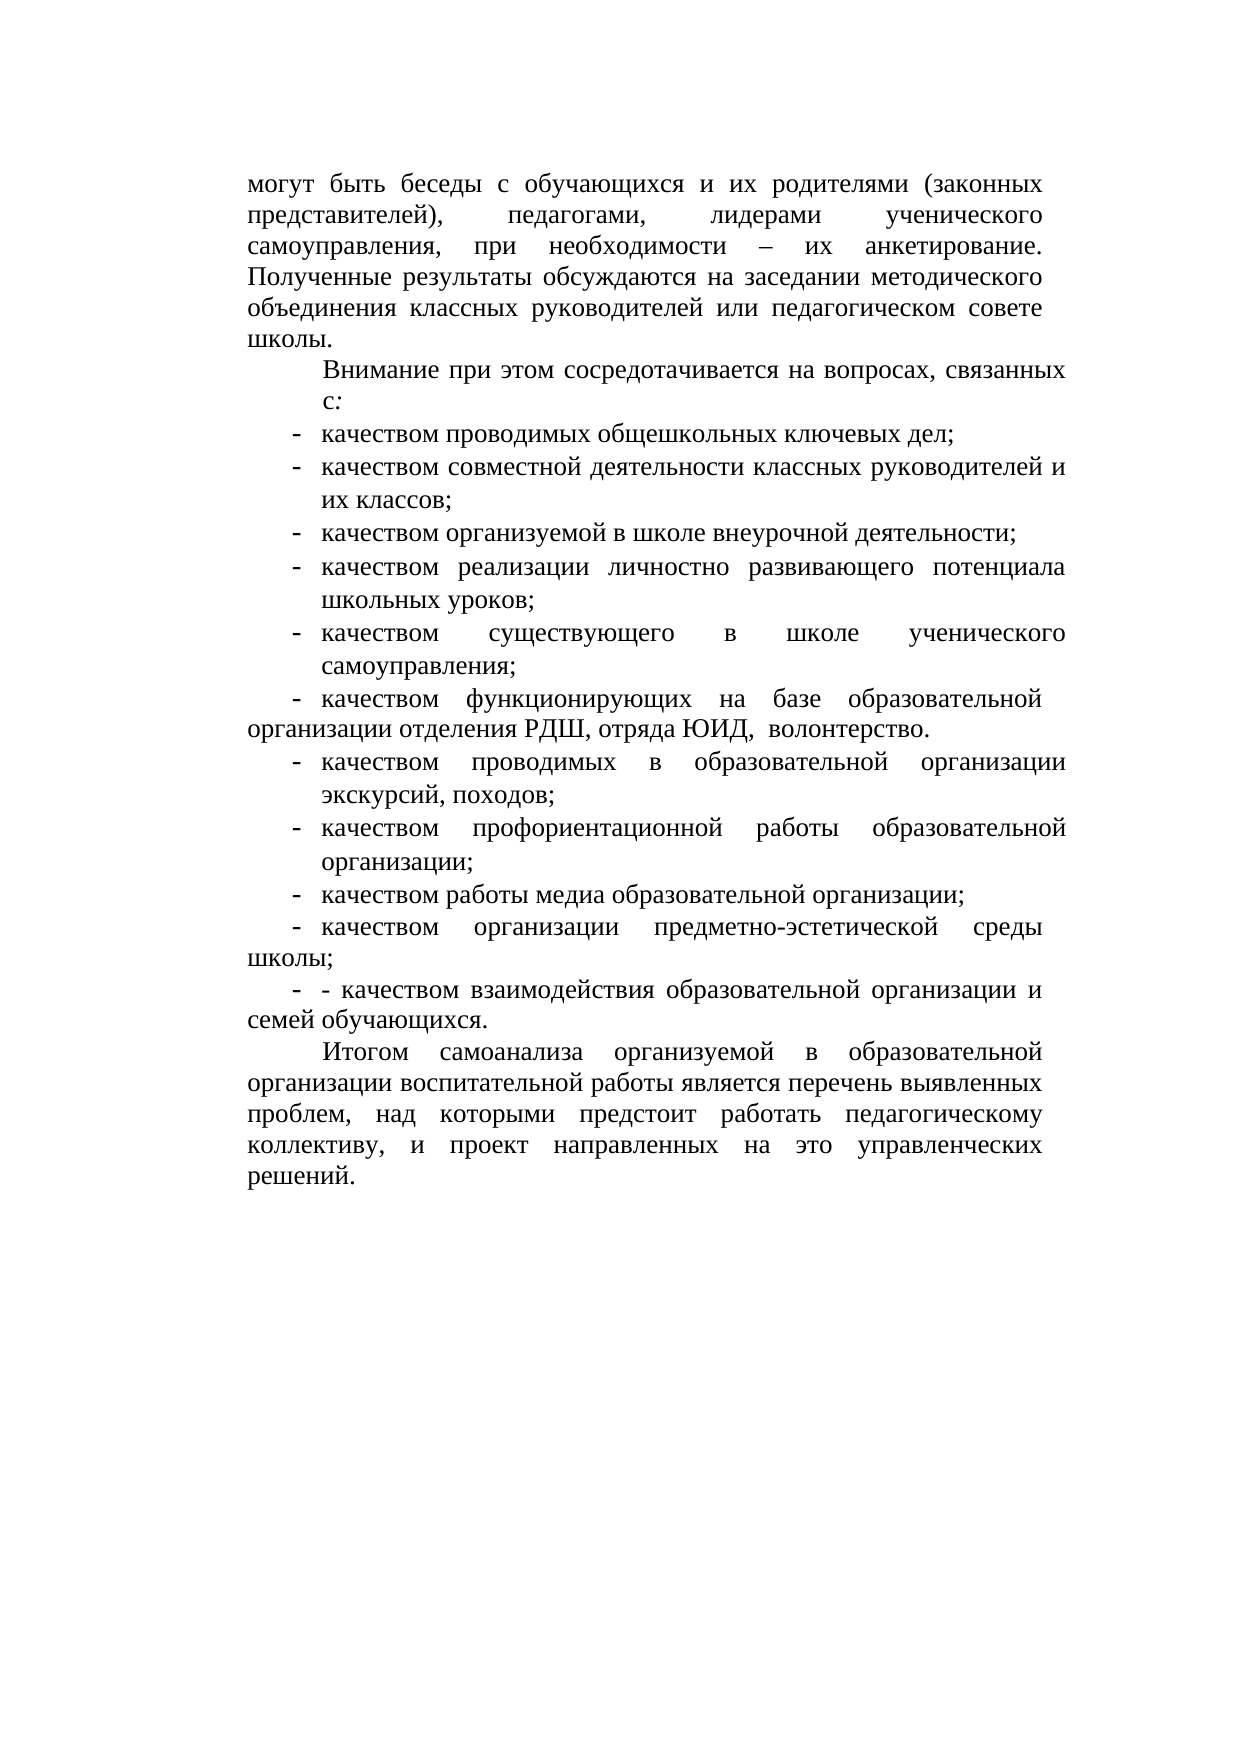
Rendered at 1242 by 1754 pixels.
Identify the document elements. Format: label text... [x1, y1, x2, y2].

list качеством проводимых общешкольных ключевых дел; [292, 416, 1067, 449]
list качеством организации предметно-эстетической среды школы; [247, 910, 1043, 972]
list качеством организуемой в школе внеурочной деятельности; [292, 516, 1067, 548]
list качеством существующего в школе ученического самоуправления; [292, 615, 1067, 681]
list качеством профориентационной работы образовательной организации; [292, 810, 1067, 877]
text Внимание при этом сосредотачивается на вопросах, связанных с: [322, 354, 1067, 416]
list - качеством взаимодействия образовательной организации и семей обучающихся. [247, 972, 1043, 1034]
list качеством совместной деятельности классных руководителей и их классов; [292, 449, 1067, 516]
text Итогом самоанализа организуемой в образовательной организации воспитательной работы является перечень выявленных проблем, над которыми предстоит работать педагогическому коллективу, и проект направленных на это управленческих решений. [247, 1035, 1043, 1191]
list качеством работы медиа образовательной организации; [292, 877, 1067, 910]
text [247, 167, 1043, 353]
list качеством реализации личностно развивающего потенциала школьных уроков; [292, 548, 1067, 615]
list качеством проводимых в образовательной организации экскурсий, походов; [292, 744, 1067, 810]
list качеством функционирующих на базе образовательной организации отделения РДШ, отряда ЮИД, волонтерство. [247, 681, 1043, 743]
